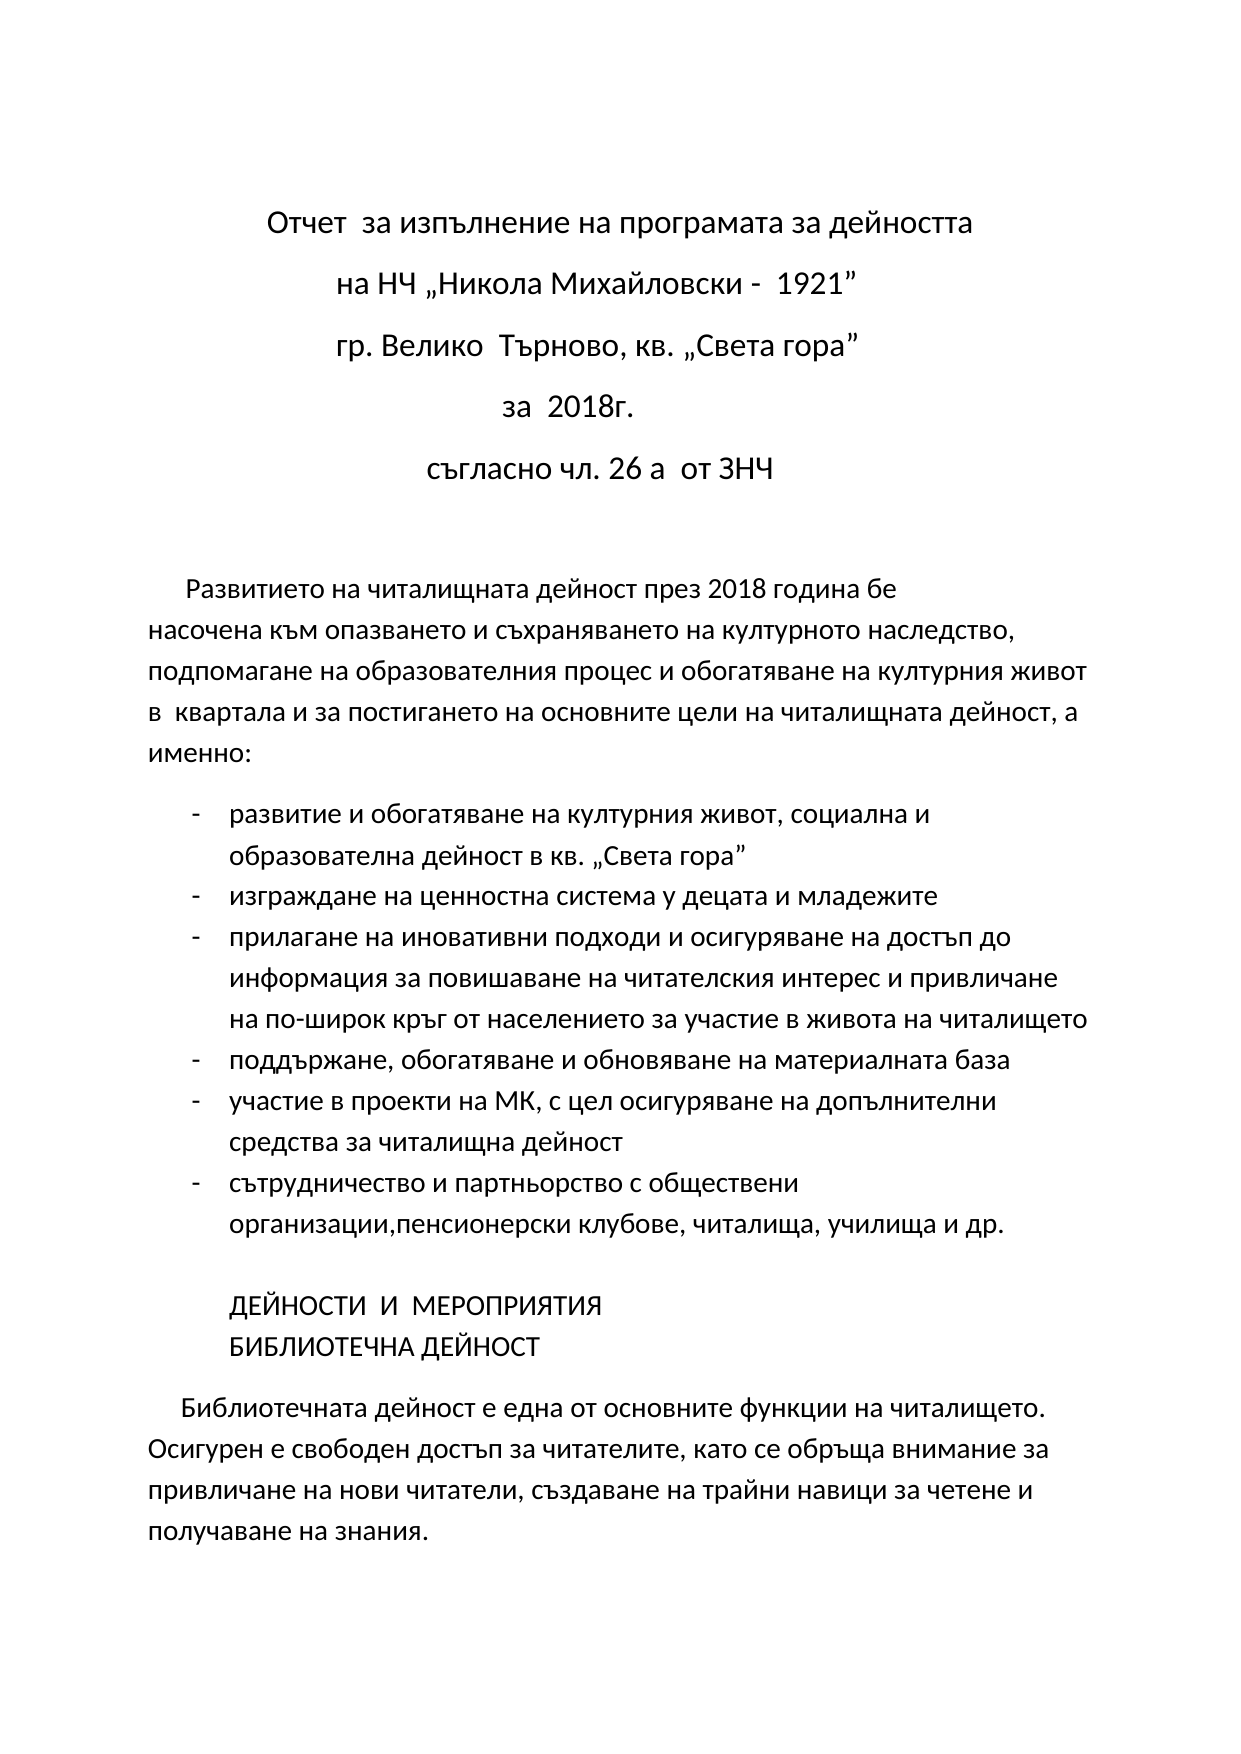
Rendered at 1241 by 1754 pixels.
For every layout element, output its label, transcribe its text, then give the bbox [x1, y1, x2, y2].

text на НЧ „Никола Михайловски - 1921” [148, 262, 1092, 303]
list прилагане на иновативни подходи и осигуряване на достъп до информация за повишаване на читателския интерес и привличане на по-широк кръг от населението за участие в живота на читалището [191, 918, 1092, 1036]
list БИБЛИОТЕЧНА ДЕЙНОСТ [229, 1328, 1092, 1363]
list изграждане на ценностна система у децата и младежите [191, 877, 1092, 913]
text Развитието на читалищната дейност през 2018 година бе насочена към опазването и съхраняването на културното наследство, подпомагане на образователния процес и обогатяване на културния живот в квартала и за постигането на основните цели на читалищната дейност, а именно: [148, 570, 1092, 769]
text гр. Велико Търново, кв. „Света гора” [148, 324, 1092, 364]
text Отчет за изпълнение на програмата за дейността [148, 201, 1107, 241]
text за 2018г. [148, 385, 1092, 426]
text Библиотечната дейност е една от основните функции на читалището. Осигурен е свободен достъп за читателите, като се обръща внимание за привличане на нови читатели, създаване на трайни навици за четене и получаване на знания. [148, 1389, 1092, 1548]
list ДЕЙНОСТИ И МЕРОПРИЯТИЯ [229, 1287, 1092, 1322]
list поддържане, обогатяване и обновяване на материалната база [191, 1041, 1092, 1077]
text съгласно чл. 26 а от ЗНЧ [148, 447, 1092, 488]
list сътрудничество и партньорство с обществени организации,пенсионерски клубове, читалища, училища и др. [191, 1164, 1092, 1241]
list развитие и обогатяване на културния живот, социална и образователна дейност в кв. „Света гора” [191, 796, 1092, 872]
list участие в проекти на МК, с цел осигуряване на допълнителни средства за читалищна дейност [191, 1082, 1092, 1159]
